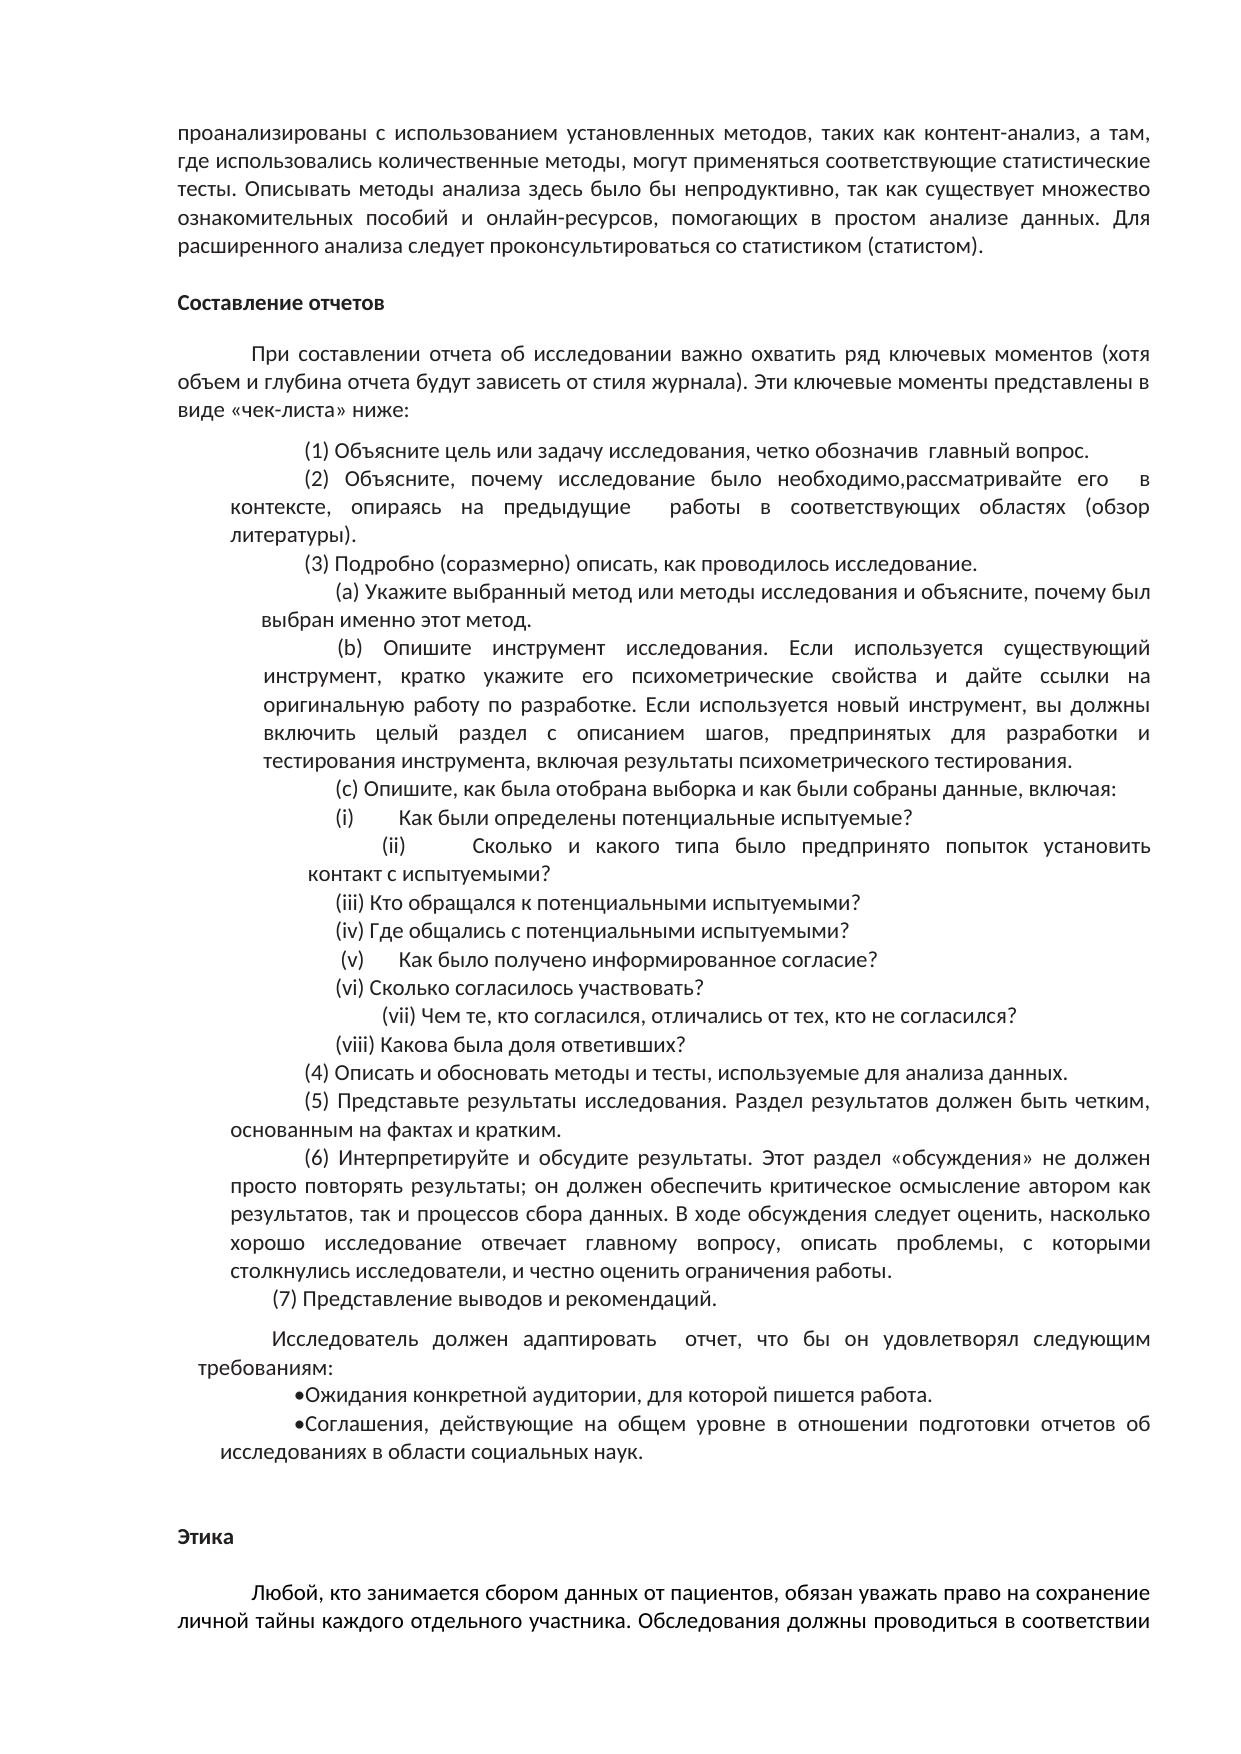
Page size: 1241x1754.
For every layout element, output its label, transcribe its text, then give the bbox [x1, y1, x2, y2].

text (vii) Чем те, кто согласился, отличались от тех, кто не согласился? [308, 1001, 1152, 1029]
text (b) Опишите инструмент исследования. Если используется существующий инструмент, кратко укажите его психометрические свойства и дайте ссылки на оригинальную работу по разработке. Если используется новый инструмент, вы должны включить целый раздел с описанием шагов, предпринятых для разработки и тестирования инструмента, включая результаты психометрического тестирования. [263, 633, 1152, 774]
text (vi) Сколько согласилось участвовать? [261, 973, 1152, 1001]
text (viii) Какова была доля ответивших? [261, 1030, 1152, 1058]
text (i) Как были определены потенциальные испытуемые? [261, 803, 1152, 831]
text (iv) Где общались с потенциальными испытуемыми? [261, 916, 1152, 944]
text (4) Описать и обосновать методы и тесты, используемые для анализа данных. [230, 1058, 1152, 1086]
text (1) Объясните цель или задачу исследования, четко обозначив главный вопрос. [230, 436, 1152, 464]
text (a) Укажите выбранный метод или методы исследования и объясните, почему был выбран именно этот метод. [261, 577, 1152, 633]
text (6) Интерпретируйте и обсудите результаты. Этот раздел «обсуждения» не должен просто повторять результаты; он должен обеспечить критическое осмысление автором как результатов, так и процессов сбора данных. В ходе обсуждения следует оценить, насколько хорошо исследование отвечает главному вопросу, описать проблемы, с которыми столкнулись исследователи, и честно оценить ограничения работы. [230, 1143, 1152, 1284]
text (c) Опишите, как была отобрана выборка и как были собраны данные, включая: [261, 774, 1152, 803]
text •Ожидания конкретной аудитории, для которой пишется работа. [220, 1381, 1152, 1409]
text (5) Представьте результаты исследования. Раздел результатов должен быть четким, основанным на фактах и кратким. [230, 1086, 1152, 1143]
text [177, 118, 1152, 259]
text (2) Объясните, почему исследование было необходимо,рассматривайте его в контексте, опираясь на предыдущие работы в соответствующих областях (обзор литературы). [230, 464, 1152, 548]
text При составлении отчета об исследовании важно охватить ряд ключевых моментов (хотя объем и глубина отчета будут зависеть от стиля журнала). Эти ключевые моменты представлены в виде «чек-листа» ниже: [177, 339, 1152, 423]
text (v) Как было получено информированное согласие? [261, 945, 1152, 973]
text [177, 1578, 1152, 1634]
text (7) Представление выводов и рекомендаций. [198, 1284, 1152, 1312]
text •Соглашения, действующие на общем уровне в отношении подготовки отчетов об исследованиях в области социальных наук. [220, 1409, 1152, 1465]
text (3) Подробно (соразмерно) описать, как проводилось исследование. [230, 549, 1152, 577]
text (ii) Сколько и какого типа было предпринято попыток установить контакт с испытуемыми? [308, 831, 1152, 887]
text (iii) Кто обращался к потенциальными испытуемыми? [261, 888, 1152, 916]
text Исследователь должен адаптировать отчет, что бы он удовлетворял следующим требованиям: [198, 1324, 1152, 1381]
text Составление отчетов [177, 288, 1152, 316]
text Этика [177, 1522, 1152, 1550]
